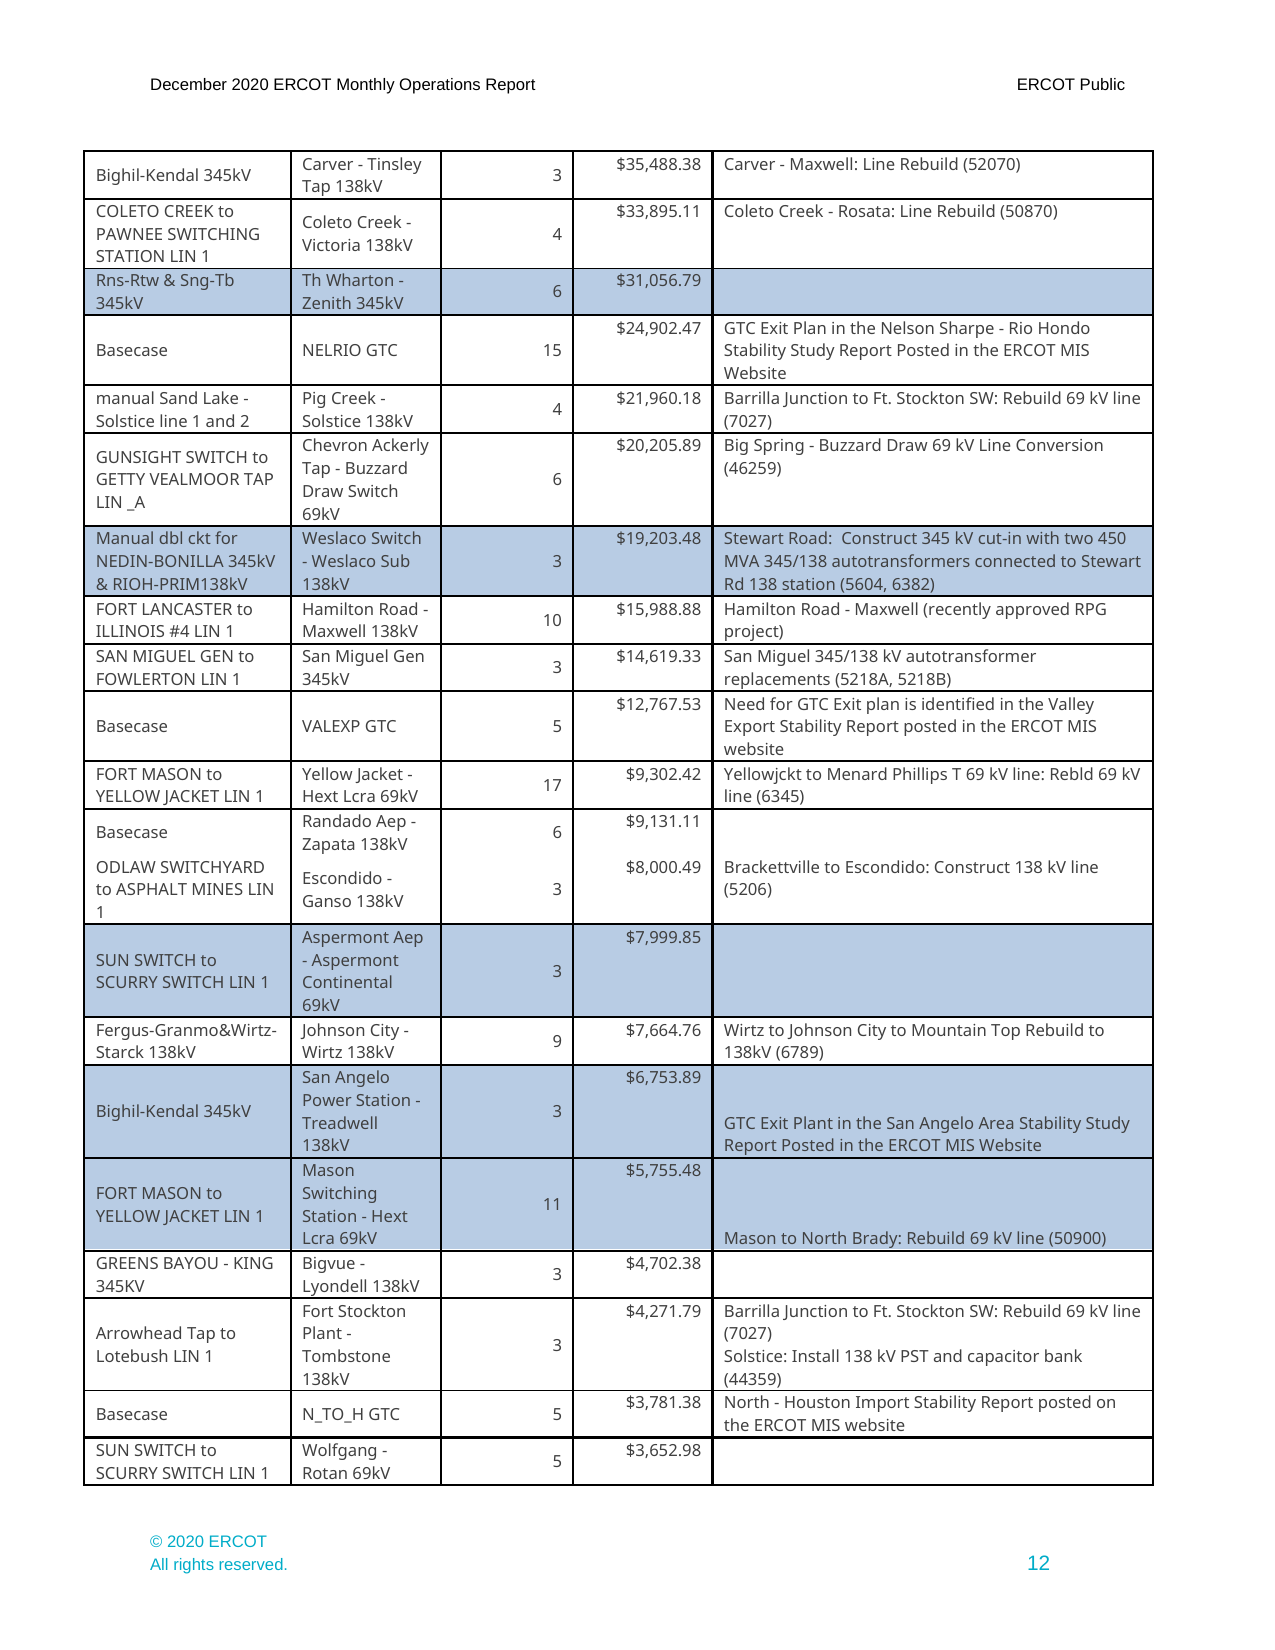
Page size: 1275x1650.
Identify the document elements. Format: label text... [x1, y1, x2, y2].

table_cell GTC Exit Plan in the Nelson Sharpe - Rio Hondo Stability Study Report Posted in the ERCOT MIS Website [714, 316, 1152, 384]
table_cell San Miguel Gen 345kV [292, 645, 440, 690]
table_cell 15 [442, 316, 572, 384]
table_cell $35,488.38 [574, 152, 711, 197]
table_cell $8,000.49 [574, 855, 711, 923]
table_cell COLETO CREEK to PAWNEE SWITCHING STATION LIN 1 [85, 200, 290, 268]
table_cell Brackettville to Escondido: Construct 138 kV line (5206) [714, 855, 1152, 923]
table_cell Hamilton Road - Maxwell 138kV [292, 597, 440, 642]
table_cell 5 [442, 692, 572, 760]
table_cell Coleto Creek - Victoria 138kV [292, 200, 440, 268]
table_cell $24,902.47 [574, 316, 711, 384]
table_cell $33,895.11 [574, 200, 711, 268]
table_cell Basecase [85, 316, 290, 384]
table_cell $5,755.48 [574, 1159, 711, 1249]
table_cell 3 [442, 1066, 572, 1157]
table_cell [714, 810, 1152, 855]
table_cell Barrilla Junction to Ft. Stockton SW: Rebuild 69 kV line (7027) Solstice: Install 138 kV PST and capacitor bank (44359) [714, 1299, 1152, 1390]
table_cell 9 [442, 1018, 572, 1064]
table_cell $4,702.38 [574, 1252, 711, 1297]
table_cell Randado Aep - Zapata 138kV [292, 810, 440, 855]
table_cell Bigvue - Lyondell 138kV [292, 1252, 440, 1297]
table_cell FORT LANCASTER to ILLINOIS #4 LIN 1 [85, 597, 290, 642]
table_cell Stewart Road: Construct 345 kV cut-in with two 450 MVA 345/138 autotransformers connected to Stewart Rd 138 station (5604, 6382) [714, 527, 1152, 595]
table_cell 5 [442, 1391, 572, 1436]
table_cell [714, 925, 1152, 1016]
table_cell FORT MASON to YELLOW JACKET LIN 1 [85, 762, 290, 808]
table_cell 4 [442, 200, 572, 268]
table_cell $14,619.33 [574, 645, 711, 690]
table_cell FORT MASON to YELLOW JACKET LIN 1 [85, 1159, 290, 1249]
table_cell Bighil-Kendal 345kV [85, 152, 290, 197]
table_cell SUN SWITCH to SCURRY SWITCH LIN 1 [85, 1439, 290, 1484]
table_cell 11 [442, 1159, 572, 1249]
table_cell GUNSIGHT SWITCH to GETTY VEALMOOR TAP LIN _A [85, 434, 290, 525]
table_cell Weslaco Switch - Weslaco Sub 138kV [292, 527, 440, 595]
table_cell Mason Switching Station - Hext Lcra 69kV [292, 1159, 440, 1249]
table_cell Fort Stockton Plant - Tombstone 138kV [292, 1299, 440, 1390]
table_cell Rns-Rtw & Sng-Tb 345kV [85, 269, 290, 314]
table_cell Basecase [85, 1391, 290, 1436]
table_cell 3 [442, 1252, 572, 1297]
table_cell $4,271.79 [574, 1299, 711, 1390]
table_cell $31,056.79 [574, 269, 711, 314]
table_cell Carver - Maxwell: Line Rebuild (52070) [714, 152, 1152, 197]
table_cell $19,203.48 [574, 527, 711, 595]
table_cell $3,652.98 [574, 1439, 711, 1484]
table_cell 3 [442, 1299, 572, 1390]
table_cell N_TO_H GTC [292, 1391, 440, 1436]
table_cell Pig Creek - Solstice 138kV [292, 386, 440, 432]
table_cell Fergus-Granmo&Wirtz-Starck 138kV [85, 1018, 290, 1064]
table_cell 3 [442, 925, 572, 1016]
table_cell Arrowhead Tap to Lotebush LIN 1 [85, 1299, 290, 1390]
table_cell 17 [442, 762, 572, 808]
table_cell 6 [442, 810, 572, 855]
table_cell [714, 269, 1152, 314]
table_cell 4 [442, 386, 572, 432]
table_cell $7,999.85 [574, 925, 711, 1016]
table_cell SAN MIGUEL GEN to FOWLERTON LIN 1 [85, 645, 290, 690]
table_cell $9,302.42 [574, 762, 711, 808]
table_cell Th Wharton - Zenith 345kV [292, 269, 440, 314]
table_cell NELRIO GTC [292, 316, 440, 384]
table_cell Carver - Tinsley Tap 138kV [292, 152, 440, 197]
table_cell Aspermont Aep - Aspermont Continental 69kV [292, 925, 440, 1016]
table_cell SUN SWITCH to SCURRY SWITCH LIN 1 [85, 925, 290, 1016]
table_cell 6 [442, 434, 572, 525]
table_cell Yellowjckt to Menard Phillips T 69 kV line: Rebld 69 kV line (6345) [714, 762, 1152, 808]
table_cell $15,988.88 [574, 597, 711, 642]
table_cell 3 [442, 152, 572, 197]
table_cell GREENS BAYOU - KING 345KV [85, 1252, 290, 1297]
table_cell $21,960.18 [574, 386, 711, 432]
table_cell Chevron Ackerly Tap - Buzzard Draw Switch 69kV [292, 434, 440, 525]
table_cell ODLAW SWITCHYARD to ASPHALT MINES LIN 1 [85, 855, 290, 923]
table_cell [714, 1252, 1152, 1297]
table_cell Hamilton Road - Maxwell (recently approved RPG project) [714, 597, 1152, 642]
table_cell $9,131.11 [574, 810, 711, 855]
table_cell Need for GTC Exit plan is identified in the Valley Export Stability Report posted in the ERCOT MIS website [714, 692, 1152, 760]
table_cell Escondido - Ganso 138kV [292, 855, 440, 923]
table_cell Johnson City - Wirtz 138kV [292, 1018, 440, 1064]
table_cell Manual dbl ckt for NEDIN-BONILLA 345kV & RIOH-PRIM138kV [85, 527, 290, 595]
table_cell San Angelo Power Station - Treadwell 138kV [292, 1066, 440, 1157]
table_cell [714, 1439, 1152, 1484]
table_cell Bighil-Kendal 345kV [85, 1066, 290, 1157]
table_cell Wolfgang - Rotan 69kV [292, 1439, 440, 1484]
table_cell 3 [442, 645, 572, 690]
table_cell Barrilla Junction to Ft. Stockton SW: Rebuild 69 kV line (7027) [714, 386, 1152, 432]
table_cell $12,767.53 [574, 692, 711, 760]
table_cell Wirtz to Johnson City to Mountain Top Rebuild to 138kV (6789) [714, 1018, 1152, 1064]
table_cell $7,664.76 [574, 1018, 711, 1064]
table_cell 10 [442, 597, 572, 642]
table_cell Basecase [85, 692, 290, 760]
table_cell San Miguel 345/138 kV autotransformer replacements (5218A, 5218B) [714, 645, 1152, 690]
table_cell VALEXP GTC [292, 692, 440, 760]
table_cell 3 [442, 855, 572, 923]
table_cell North - Houston Import Stability Report posted on the ERCOT MIS website [714, 1391, 1152, 1436]
table_cell $6,753.89 [574, 1066, 711, 1157]
table_cell 3 [442, 527, 572, 595]
table_cell 6 [442, 269, 572, 314]
table_cell Big Spring - Buzzard Draw 69 kV Line Conversion (46259) [714, 434, 1152, 525]
table_cell 5 [442, 1439, 572, 1484]
table_cell Yellow Jacket - Hext Lcra 69kV [292, 762, 440, 808]
table_cell $20,205.89 [574, 434, 711, 525]
table_cell Mason to North Brady: Rebuild 69 kV line (50900) [714, 1159, 1152, 1249]
table_cell Coleto Creek - Rosata: Line Rebuild (50870) [714, 200, 1152, 268]
table_cell $3,781.38 [574, 1391, 711, 1436]
table_cell manual Sand Lake - Solstice line 1 and 2 [85, 386, 290, 432]
table_cell GTC Exit Plant in the San Angelo Area Stability Study Report Posted in the ERCOT MIS Website [714, 1066, 1152, 1157]
table_cell Basecase [85, 810, 290, 855]
